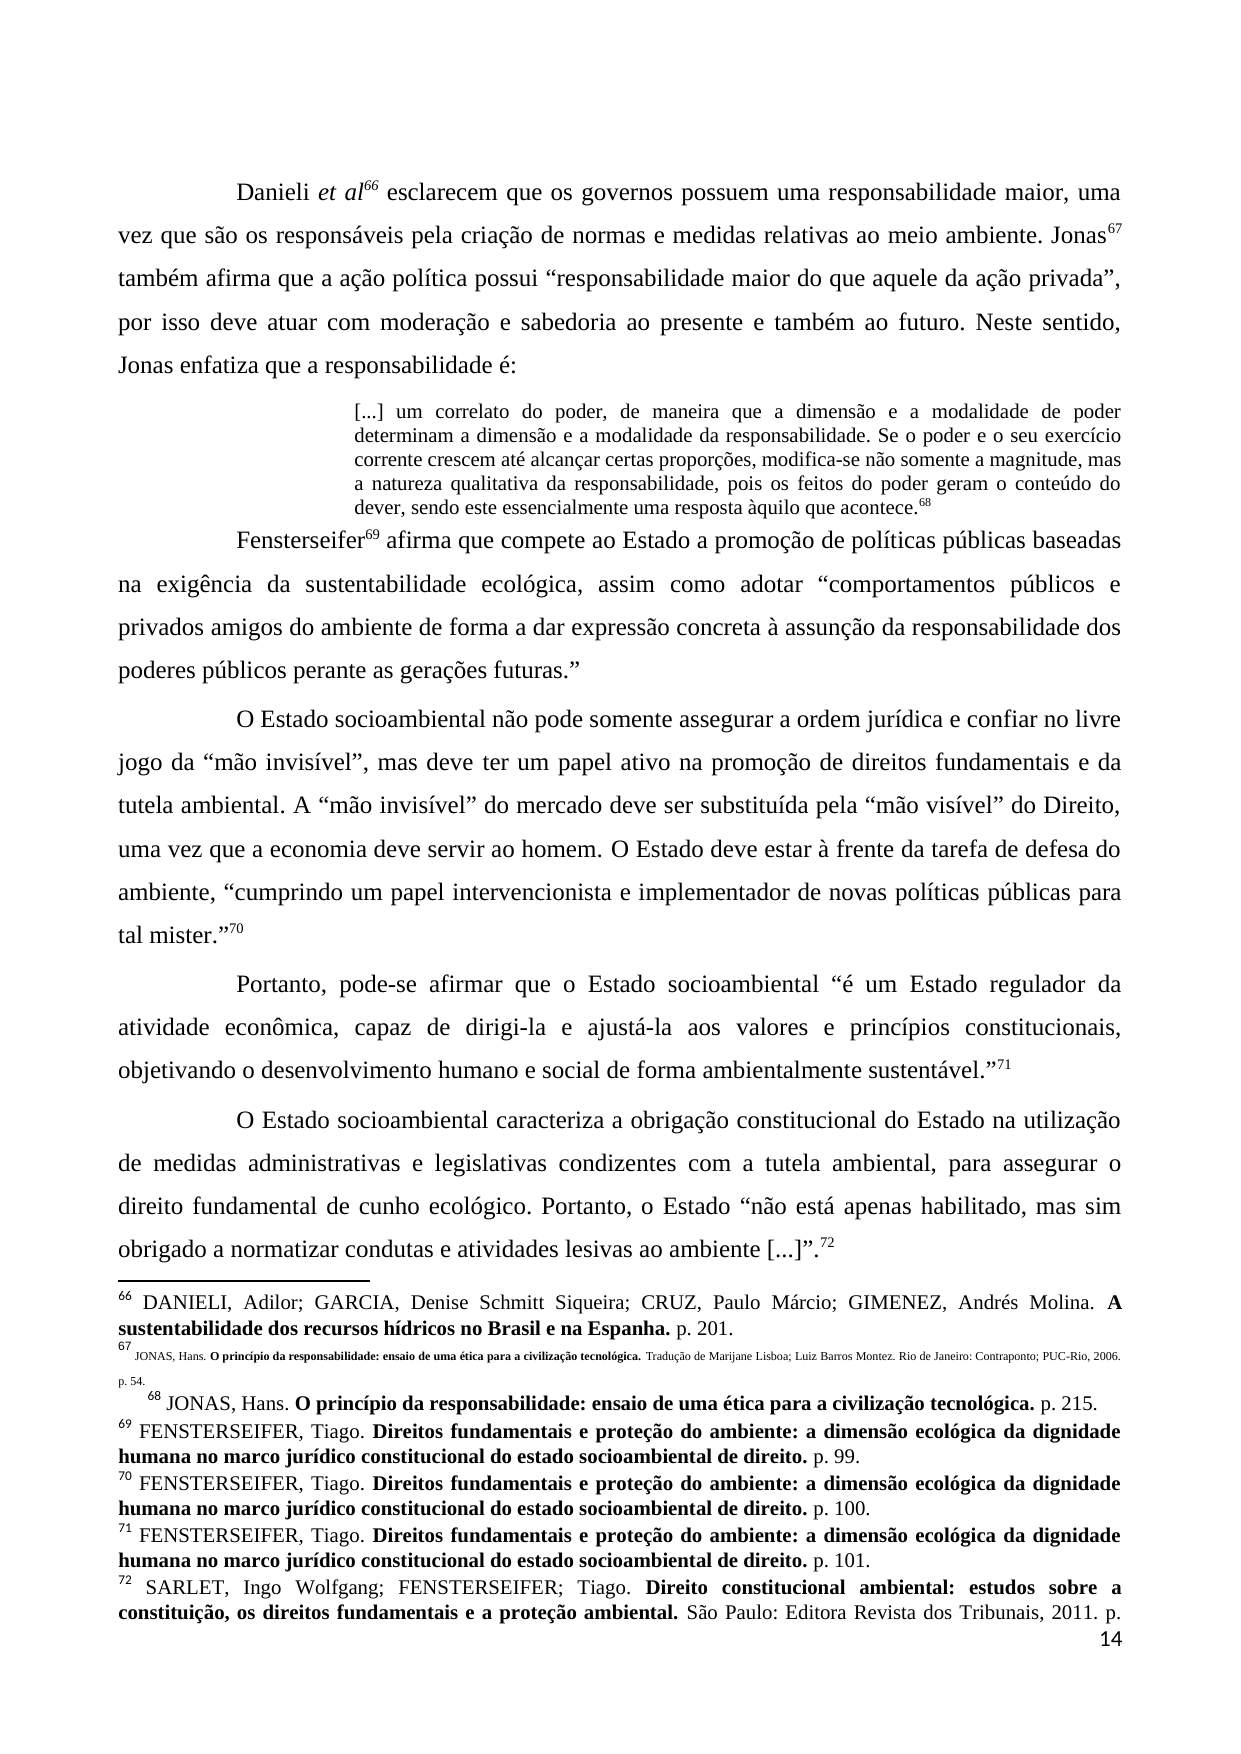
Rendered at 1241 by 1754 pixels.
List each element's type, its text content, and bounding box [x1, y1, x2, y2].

text O Estado socioambiental caracteriza a obrigação constitucional do Estado na utilização de medidas administrativas e legislativas condizentes com a tutela ambiental, para assegurar o direito fundamental de cunho ecológico. Portanto, o Estado “não está apenas habilitado, mas sim obrigado a normatizar condutas e atividades lesivas ao ambiente [...]”. [118, 1105, 1122, 1263]
text Fensterseifer afirma que compete ao Estado a promoção de políticas públicas baseadas na exigência da sustentabilidade ecológica, assim como adotar “comportamentos públicos e privados amigos do ambiente de forma a dar expressão concreta à assunção da responsabilidade dos poderes públicos perante as gerações futuras.” [118, 526, 1122, 684]
text [...] um correlato do poder, de maneira que a dimensão e a modalidade de poder determinam a dimensão e a modalidade da responsabilidade. Se o poder e o seu exercício corrente crescem até alcançar certas proporções, modifica-se não somente a magnitude, mas a natureza qualitativa da responsabilidade, pois os feitos do poder geram o conteúdo do dever, sendo este essencialmente uma resposta àquilo que acontece. [354, 399, 1122, 519]
text O Estado socioambiental não pode somente assegurar a ordem jurídica e confiar no livre jogo da “mão invisível”, mas deve ter um papel ativo na promoção de direitos fundamentais e da tutela ambiental. A “mão invisível” do mercado deve ser substituída pela “mão visível” do Direito, uma vez que a economia deve servir ao homem. O Estado deve estar à frente da tarefa de defesa do ambiente, “cumprindo um papel intervencionista e implementador de novas políticas públicas para tal mister.” [118, 704, 1122, 949]
text Portanto, pode-se afirmar que o Estado socioambiental “é um Estado regulador da atividade econômica, capaz de dirigi-la e ajustá-la aos valores e princípios constitucionais, objetivando o desenvolvimento humano e social de forma ambientalmente sustentável.” [118, 969, 1122, 1084]
text Danieli et al esclarecem que os governos possuem uma responsabilidade maior, uma vez que são os responsáveis pela criação de normas e medidas relativas ao meio ambiente. Jonas também afirma que a ação política possui “responsabilidade maior do que aquele da ação privada”, por isso deve atuar com moderação e sabedoria ao presente e também ao futuro. Neste sentido, Jonas enfatiza que a responsabilidade é: [118, 177, 1122, 378]
